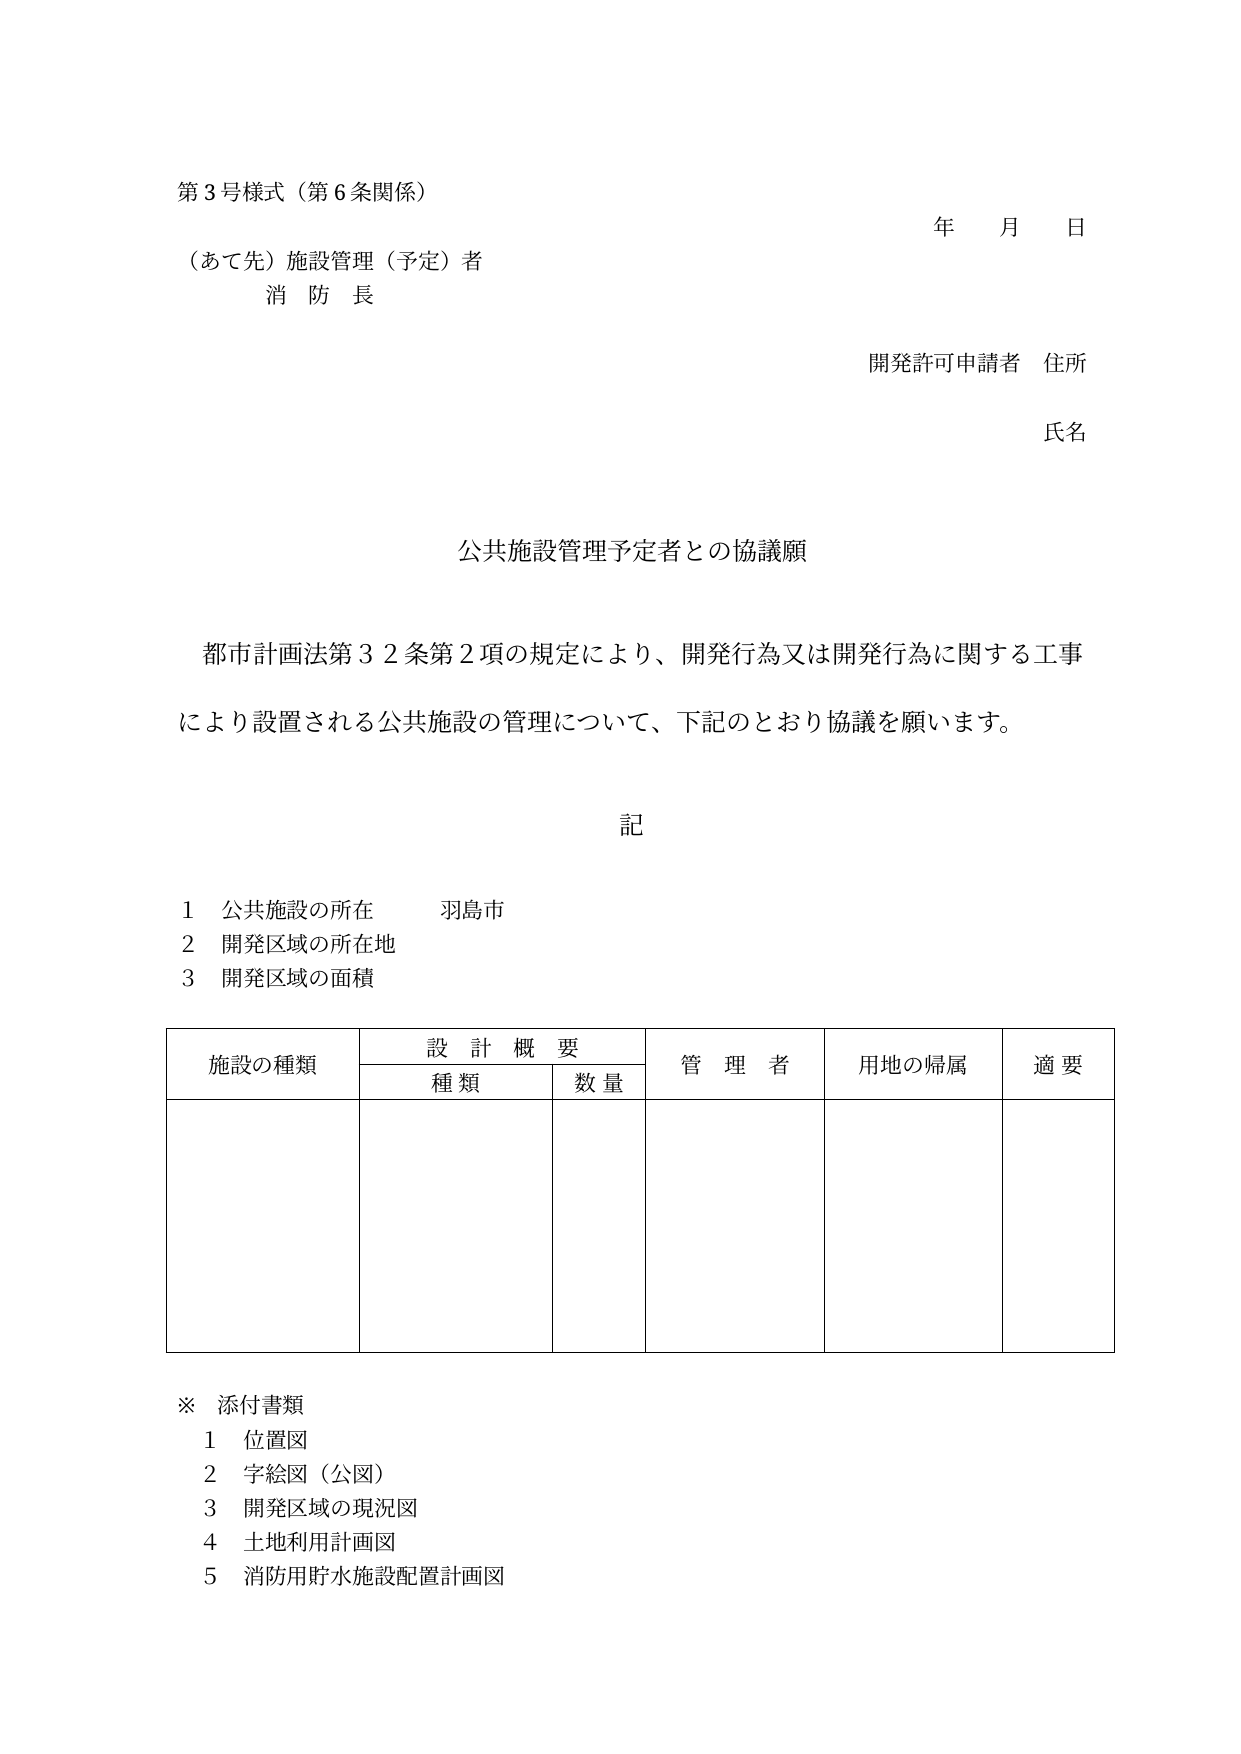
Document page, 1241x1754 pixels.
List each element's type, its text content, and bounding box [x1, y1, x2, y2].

table_cell 種 類 [360, 1065, 552, 1099]
table_cell [646, 1100, 824, 1352]
table_cell [167, 1100, 359, 1352]
table_header 用地の帰属 [825, 1029, 1002, 1099]
text 氏名 [177, 413, 1087, 447]
text ※ 添付書類 [177, 1387, 1087, 1422]
text 年 月 日 [177, 208, 1087, 242]
text ３ 開発区域の現況図 [177, 1490, 1087, 1524]
table_header 施設の種類 [167, 1029, 359, 1099]
table_cell [360, 1100, 552, 1352]
text ４ 土地利用計画図 [177, 1524, 1087, 1558]
text 都市計画法第３２条第２項の規定により、開発行為又は開発行為に関する工事により設置される公共施設の管理について、下記のとおり協議を願います。 [177, 618, 1087, 755]
text 第3号様式（第6条関係） [177, 174, 1087, 208]
table_cell [825, 1100, 1002, 1352]
text １ 位置図 [177, 1422, 1087, 1456]
subtitle 記 [177, 789, 1087, 857]
text ３ 開発区域の面積 [177, 960, 1087, 994]
text 公共施設管理予定者との協議願 [177, 516, 1087, 584]
table_cell [553, 1100, 645, 1352]
text ２ 字絵図（公図） [177, 1456, 1087, 1490]
text （あて先）施設管理（予定）者 [177, 242, 1087, 277]
text １ 公共施設の所在 羽島市 [177, 892, 1087, 926]
table_cell [1003, 1100, 1114, 1352]
table_header 設 計 概 要 [360, 1029, 645, 1063]
text ２ 開発区域の所在地 [177, 926, 1087, 960]
text ５ 消防用貯水施設配置計画図 [177, 1558, 1087, 1592]
text 開発許可申請者 住所 [177, 345, 1087, 379]
table_cell 数 量 [553, 1065, 645, 1099]
table_header 適 要 [1003, 1029, 1114, 1099]
table_header 管 理 者 [646, 1029, 824, 1099]
text 消 防 長 [177, 277, 999, 311]
